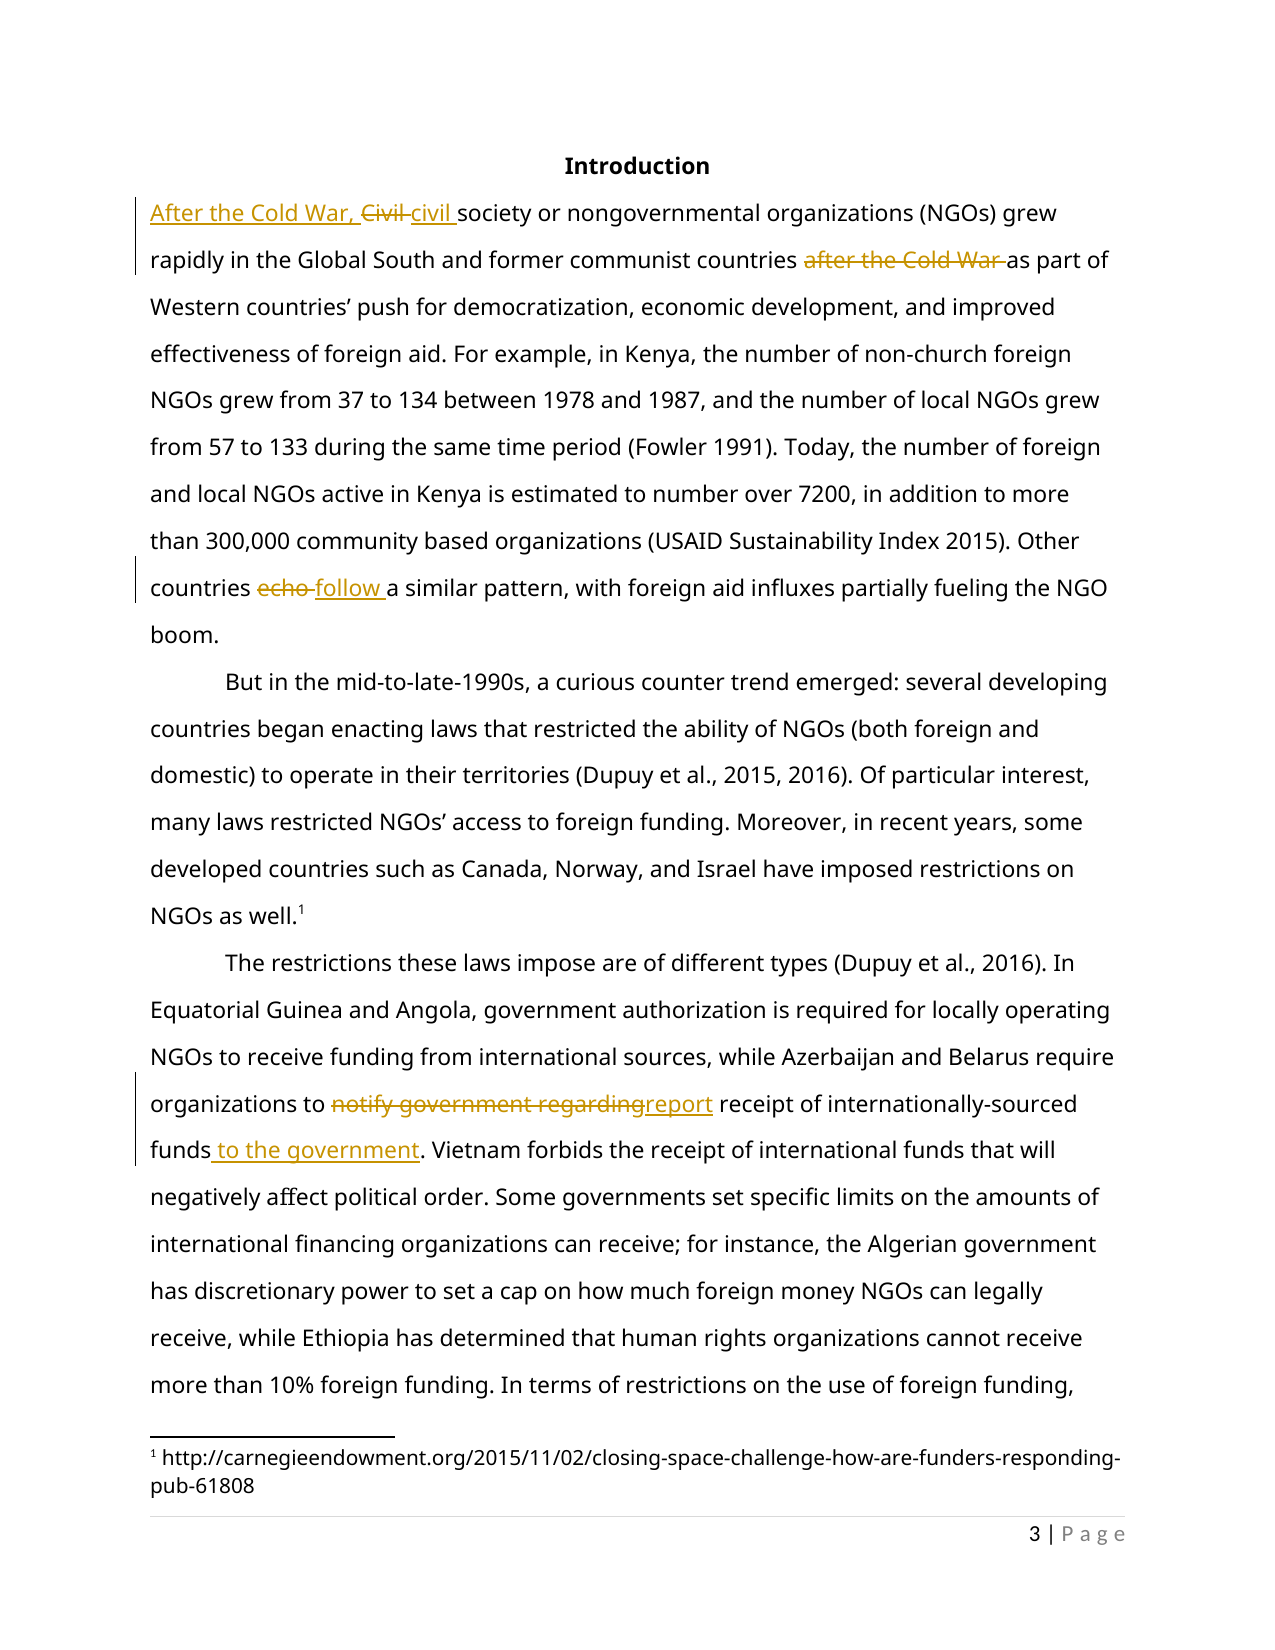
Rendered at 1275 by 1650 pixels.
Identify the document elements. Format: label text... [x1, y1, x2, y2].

text But in the mid-to-late-1990s, a curious counter trend emerged: several developing countries began enacting laws that restricted the ability of NGOs (both foreign and domestic) to operate in their territories (Dupuy et al., 2015, 2016). Of particular interest, many laws restricted NGOs’ access to foreign funding. Moreover, in recent years, some developed countries such as Canada, Norway, and Israel have imposed restrictions on NGOs as well. [150, 666, 1125, 931]
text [150, 947, 1125, 1400]
text Introduction [150, 150, 1125, 181]
text society or nongovernmental organizations (NGOs) grew rapidly in the Global South and former communist countries as part of Western countries’ push for democratization, economic development, and improved effectiveness of foreign aid. For example, in Kenya, the number of non-church foreign NGOs grew from 37 to 134 between 1978 and 1987, and the number of local NGOs grew from 57 to 133 during the same time period (Fowler 1991). Today, the number of foreign and local NGOs active in Kenya is estimated to number over 7200, in addition to more than 300,000 community based organizations (USAID Sustainability Index 2015). Other countries a similar pattern, with foreign aid influxes partially fueling the NGO boom. [150, 197, 1125, 650]
